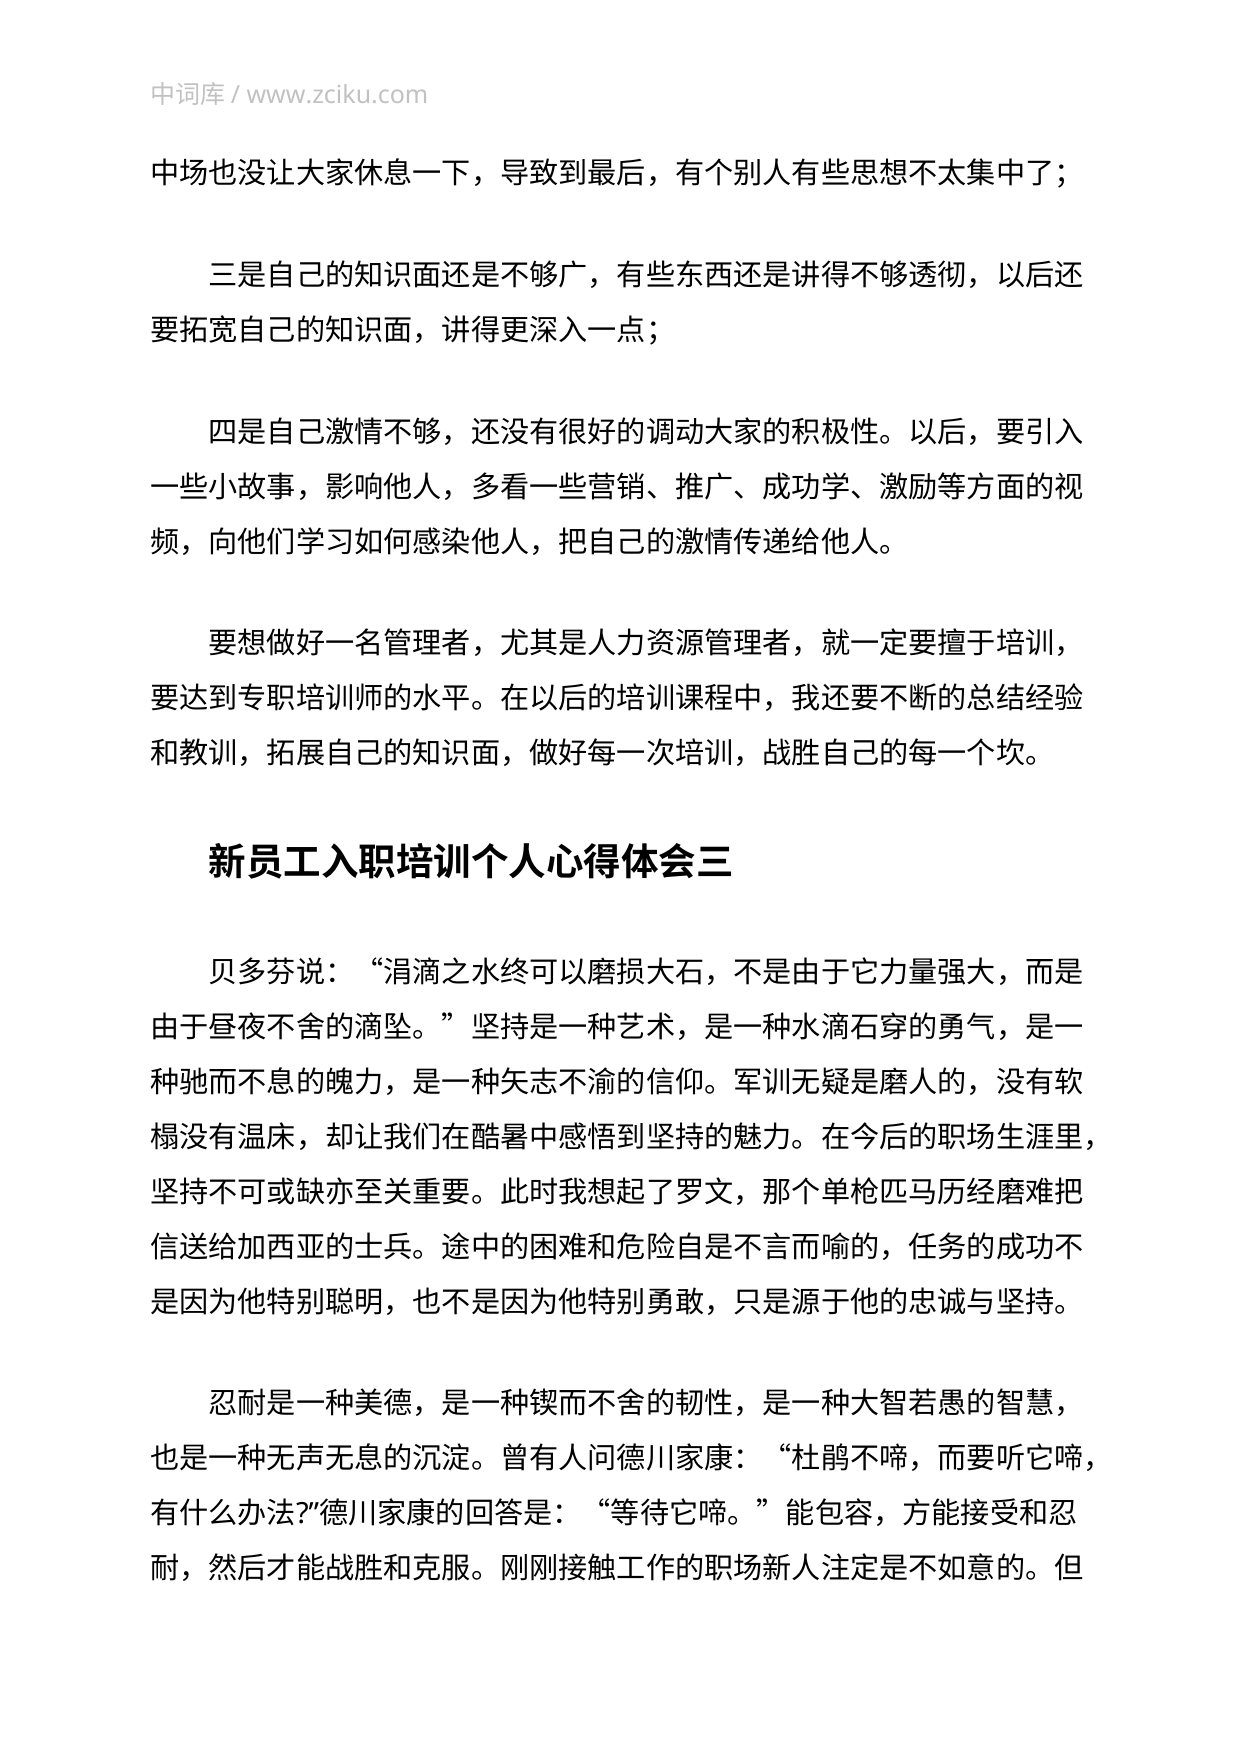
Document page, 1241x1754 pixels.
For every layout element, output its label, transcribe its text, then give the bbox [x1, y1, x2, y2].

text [150, 1380, 1090, 1587]
text 新员工入职培训个人心得体会三 [150, 832, 1090, 886]
text 要想做好一名管理者，尤其是人力资源管理者，就一定要擅于培训，要达到专职培训师的水平。在以后的培训课程中，我还要不断的总结经验和教训，拓展自己的知识面，做好每一次培训，战胜自己的每一个坎。 [150, 620, 1090, 772]
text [150, 150, 1090, 192]
text 四是自己激情不够，还没有很好的调动大家的积极性。以后，要引入一些小故事，影响他人，多看一些营销、推广、成功学、激励等方面的视频，向他们学习如何感染他人，把自己的激情传递给他人。 [150, 408, 1090, 561]
text 贝多芬说：“涓滴之水终可以磨损大石，不是由于它力量强大，而是由于昼夜不舍的滴坠。”坚持是一种艺术，是一种水滴石穿的勇气，是一种驰而不息的魄力，是一种矢志不渝的信仰。军训无疑是磨人的，没有软榻没有温床，却让我们在酷暑中感悟到坚持的魅力。在今后的职场生涯里，坚持不可或缺亦至关重要。此时我想起了罗文，那个单枪匹马历经磨难把信送给加西亚的士兵。途中的困难和危险自是不言而喻的，任务的成功不是因为他特别聪明，也不是因为他特别勇敢，只是源于他的忠诚与坚持。 [150, 949, 1090, 1321]
text 三是自己的知识面还是不够广，有些东西还是讲得不够透彻，以后还要拓宽自己的知识面，讲得更深入一点； [150, 252, 1090, 349]
